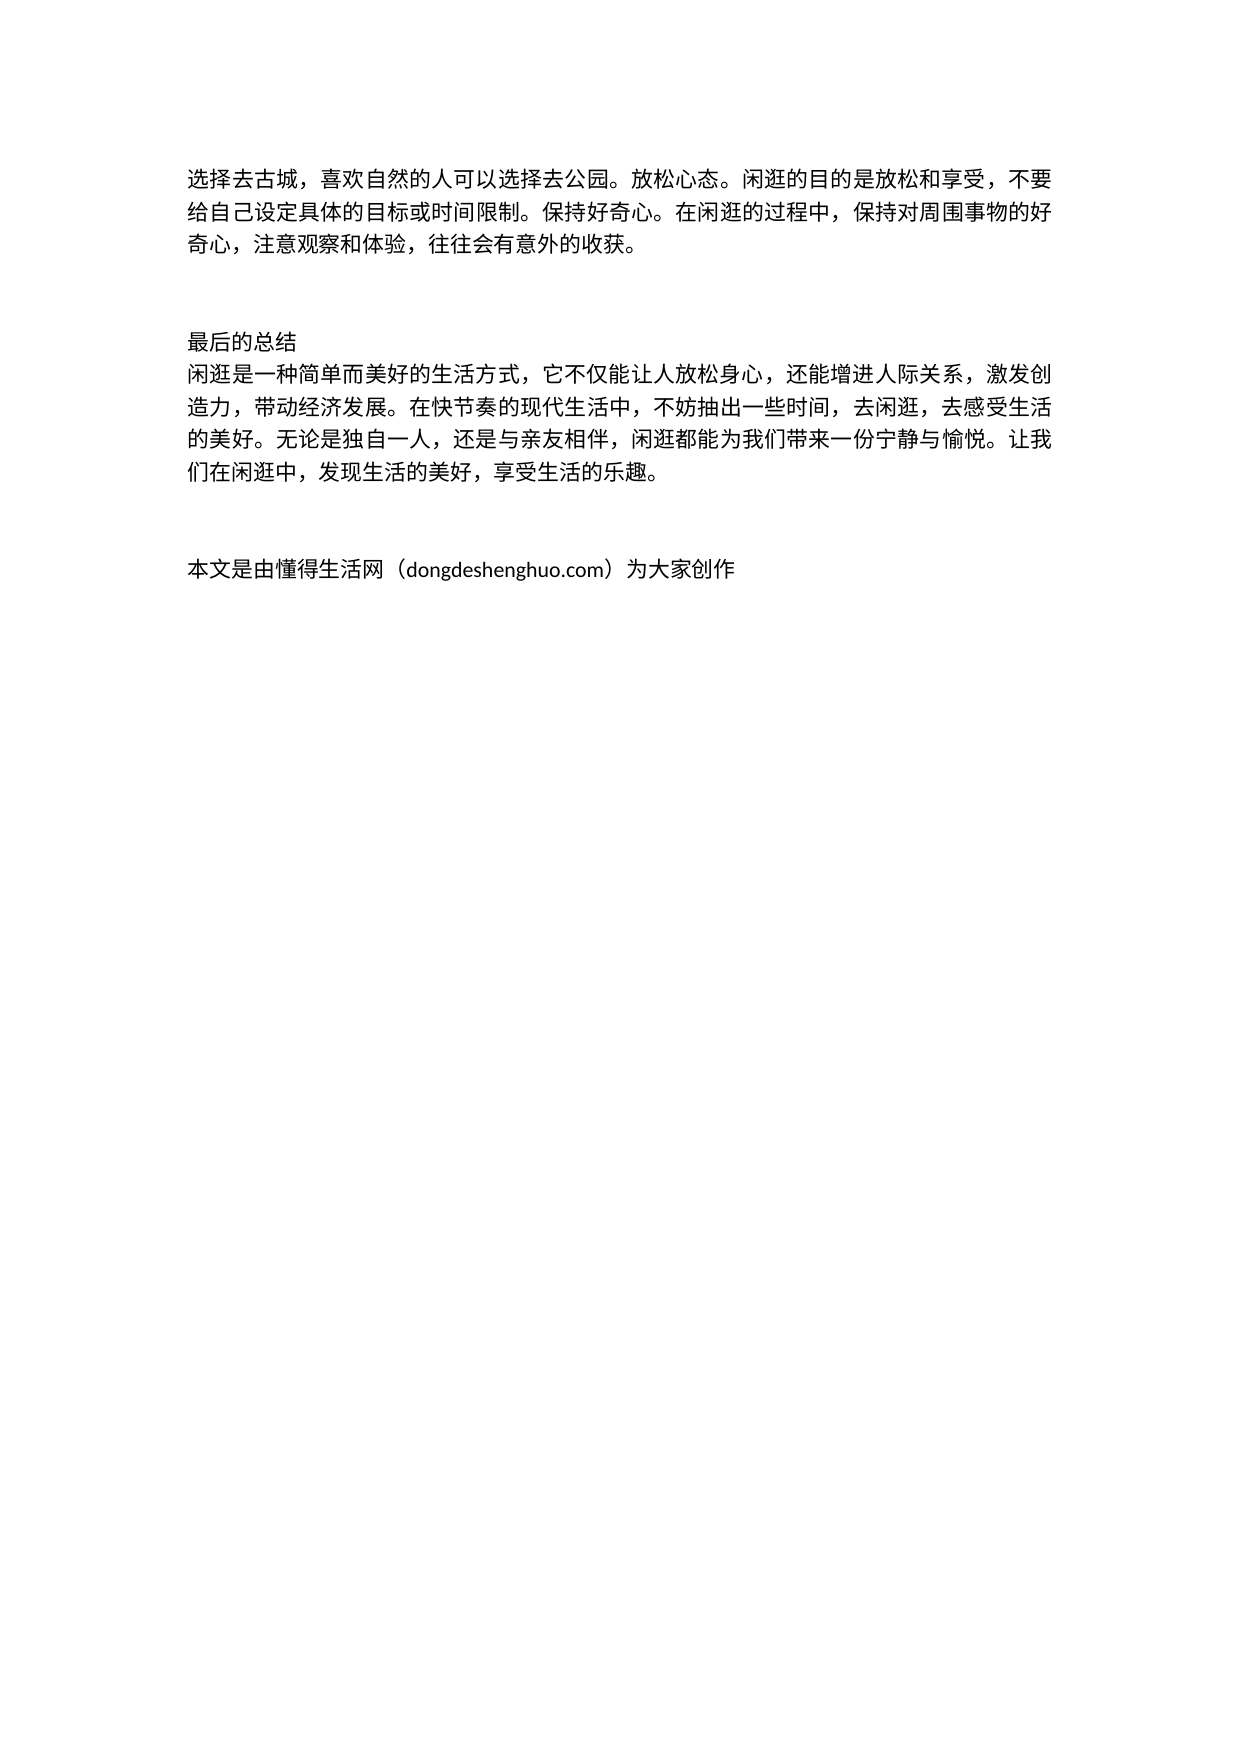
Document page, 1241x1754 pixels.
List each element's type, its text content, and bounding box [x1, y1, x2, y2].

text 本文是由懂得生活网（dongdeshenghuo.com）为大家创作 [187, 552, 1053, 584]
text 最后的总结 [187, 324, 1053, 357]
text 闲逛是一种简单而美好的生活方式，它不仅能让人放松身心，还能增进人际关系，激发创造力，带动经济发展。在快节奏的现代生活中，不妨抽出一些时间，去闲逛，去感受生活的美好。无论是独自一人，还是与亲友相伴，闲逛都能为我们带来一份宁静与愉悦。让我们在闲逛中，发现生活的美好，享受生活的乐趣。 [187, 357, 1053, 487]
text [187, 162, 1053, 259]
